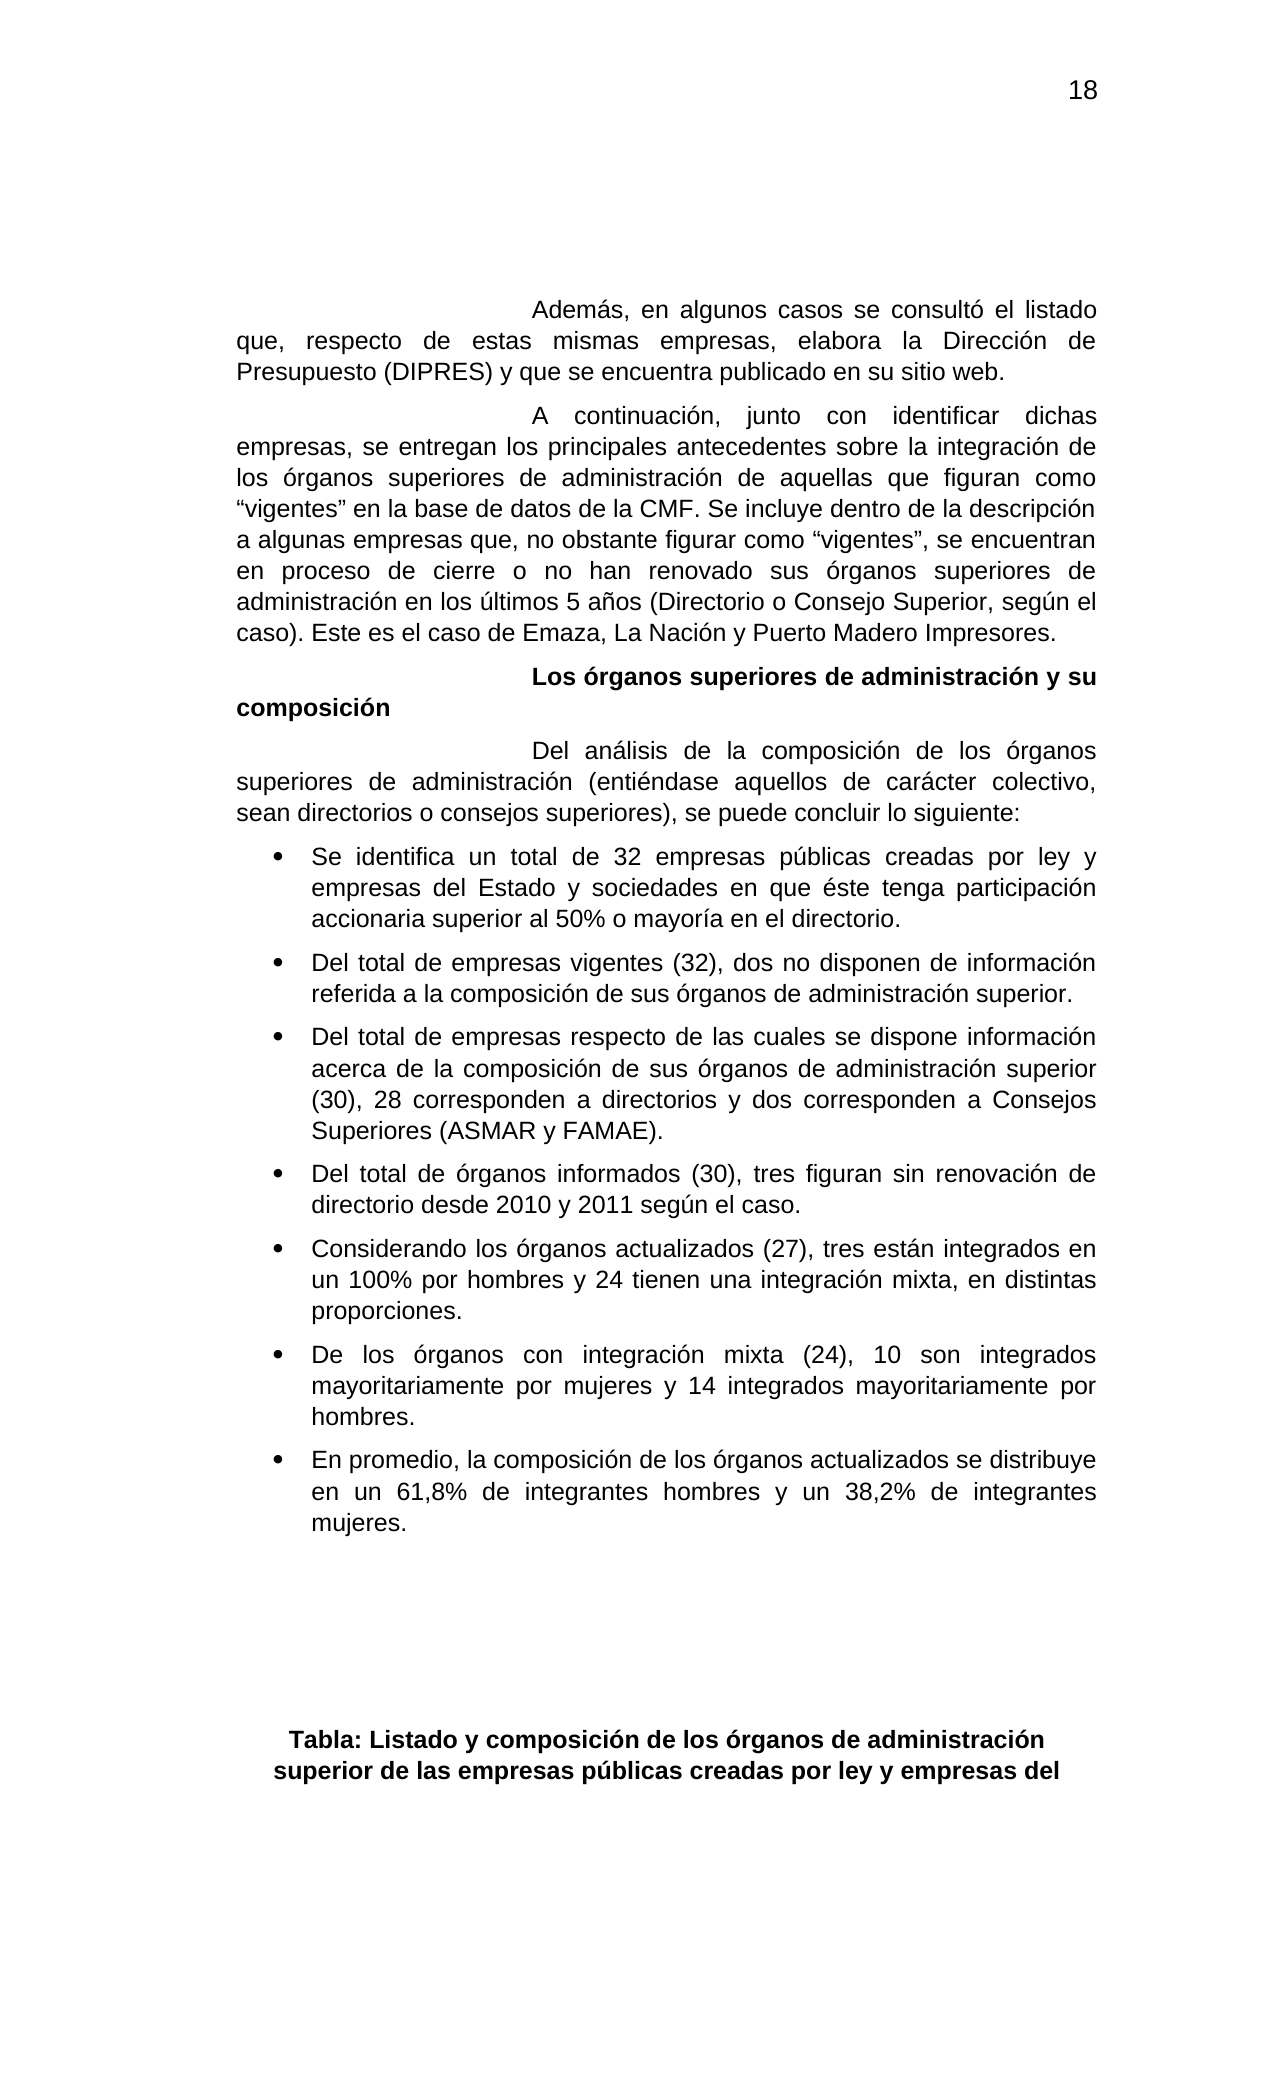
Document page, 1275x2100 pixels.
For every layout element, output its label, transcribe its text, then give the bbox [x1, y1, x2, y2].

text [236, 1725, 1098, 1785]
list De los órganos con integración mixta (24), 10 son integrados mayoritariamente por mujeres y 14 integrados mayoritariamente por hombres. [274, 1339, 1098, 1431]
text Los órganos superiores de administración y su composición [236, 662, 1098, 722]
list Del total de empresas vigentes (32), dos no disponen de información referida a la composición de sus órganos de administración superior. [274, 948, 1098, 1008]
text Del análisis de la composición de los órganos superiores de administración (entiéndase aquellos de carácter colectivo, sean directorios o consejos superiores), se puede concluir lo siguiente: [236, 736, 1098, 827]
text Además, en algunos casos se consultó el listado que, respecto de estas mismas empresas, elabora la Dirección de Presupuesto (DIPRES) y que se encuentra publicado en su sitio web. [236, 295, 1098, 386]
text A continuación, junto con identificar dichas empresas, se entregan los principales antecedentes sobre la integración de los órganos superiores de administración de aquellas que figuran como “vigentes” en la base de datos de la CMF. Se incluye dentro de la descripción a algunas empresas que, no obstante figurar como “vigentes”, se encuentran en proceso de cierre o no han renovado sus órganos superiores de administración en los últimos 5 años (Directorio o Consejo Superior, según el caso). Este es el caso de Emaza, La Nación y Puerto Madero Impresores. [236, 401, 1098, 647]
list Se identifica un total de 32 empresas públicas creadas por ley y empresas del Estado y sociedades en que éste tenga participación accionaria superior al 50% o mayoría en el directorio. [274, 842, 1098, 933]
list Considerando los órganos actualizados (27), tres están integrados en un 100% por hombres y 24 tienen una integración mixta, en distintas proporciones. [274, 1234, 1098, 1325]
list Del total de órganos informados (30), tres figuran sin renovación de directorio desde 2010 y 2011 según el caso. [274, 1159, 1098, 1219]
list En promedio, la composición de los órganos actualizados se distribuye en un 61,8% de integrantes hombres y un 38,2% de integrantes mujeres. [274, 1445, 1098, 1536]
list Del total de empresas respecto de las cuales se dispone información acerca de la composición de sus órganos de administración superior (30), 28 corresponden a directorios y dos corresponden a Consejos Superiores (ASMAR y FAMAE). [274, 1022, 1098, 1144]
